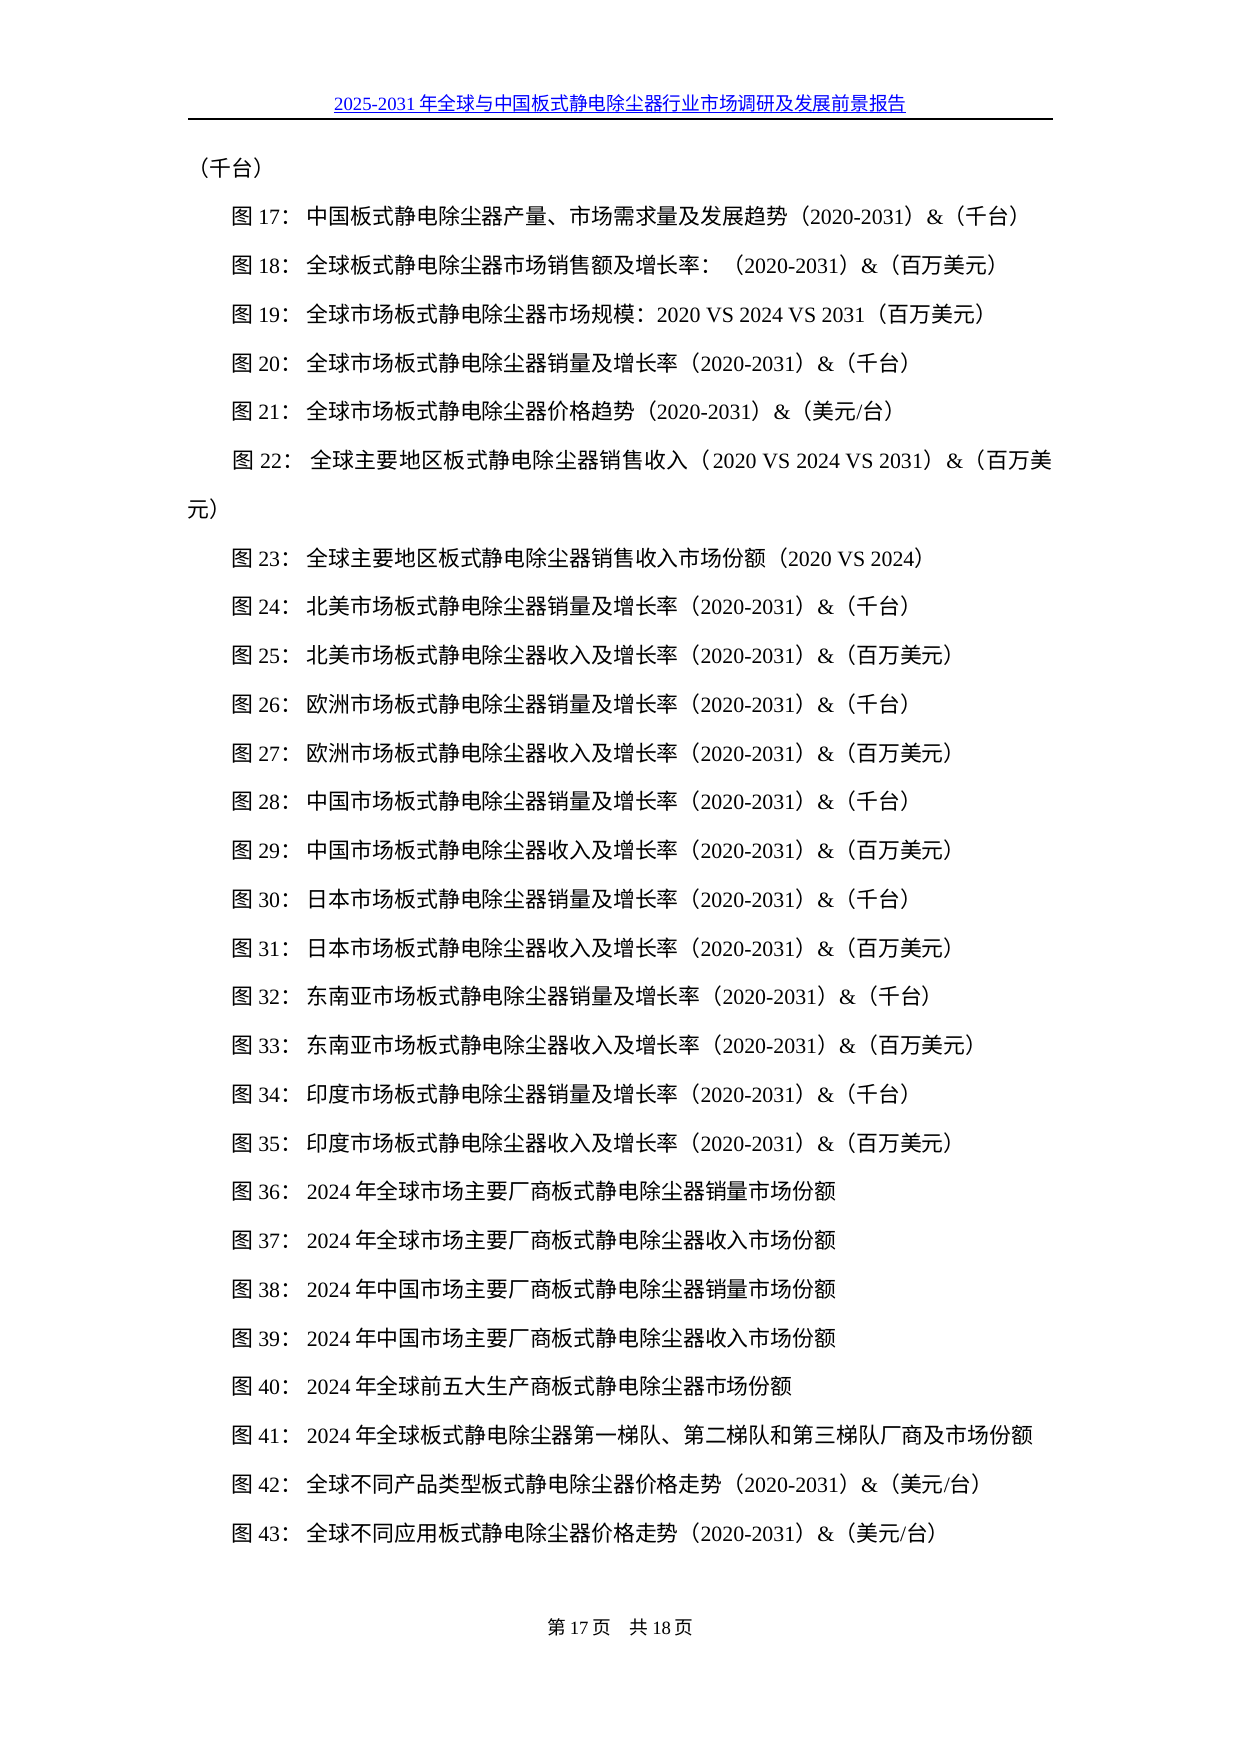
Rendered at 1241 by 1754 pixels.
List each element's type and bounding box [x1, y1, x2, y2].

text [187, 150, 1053, 1548]
